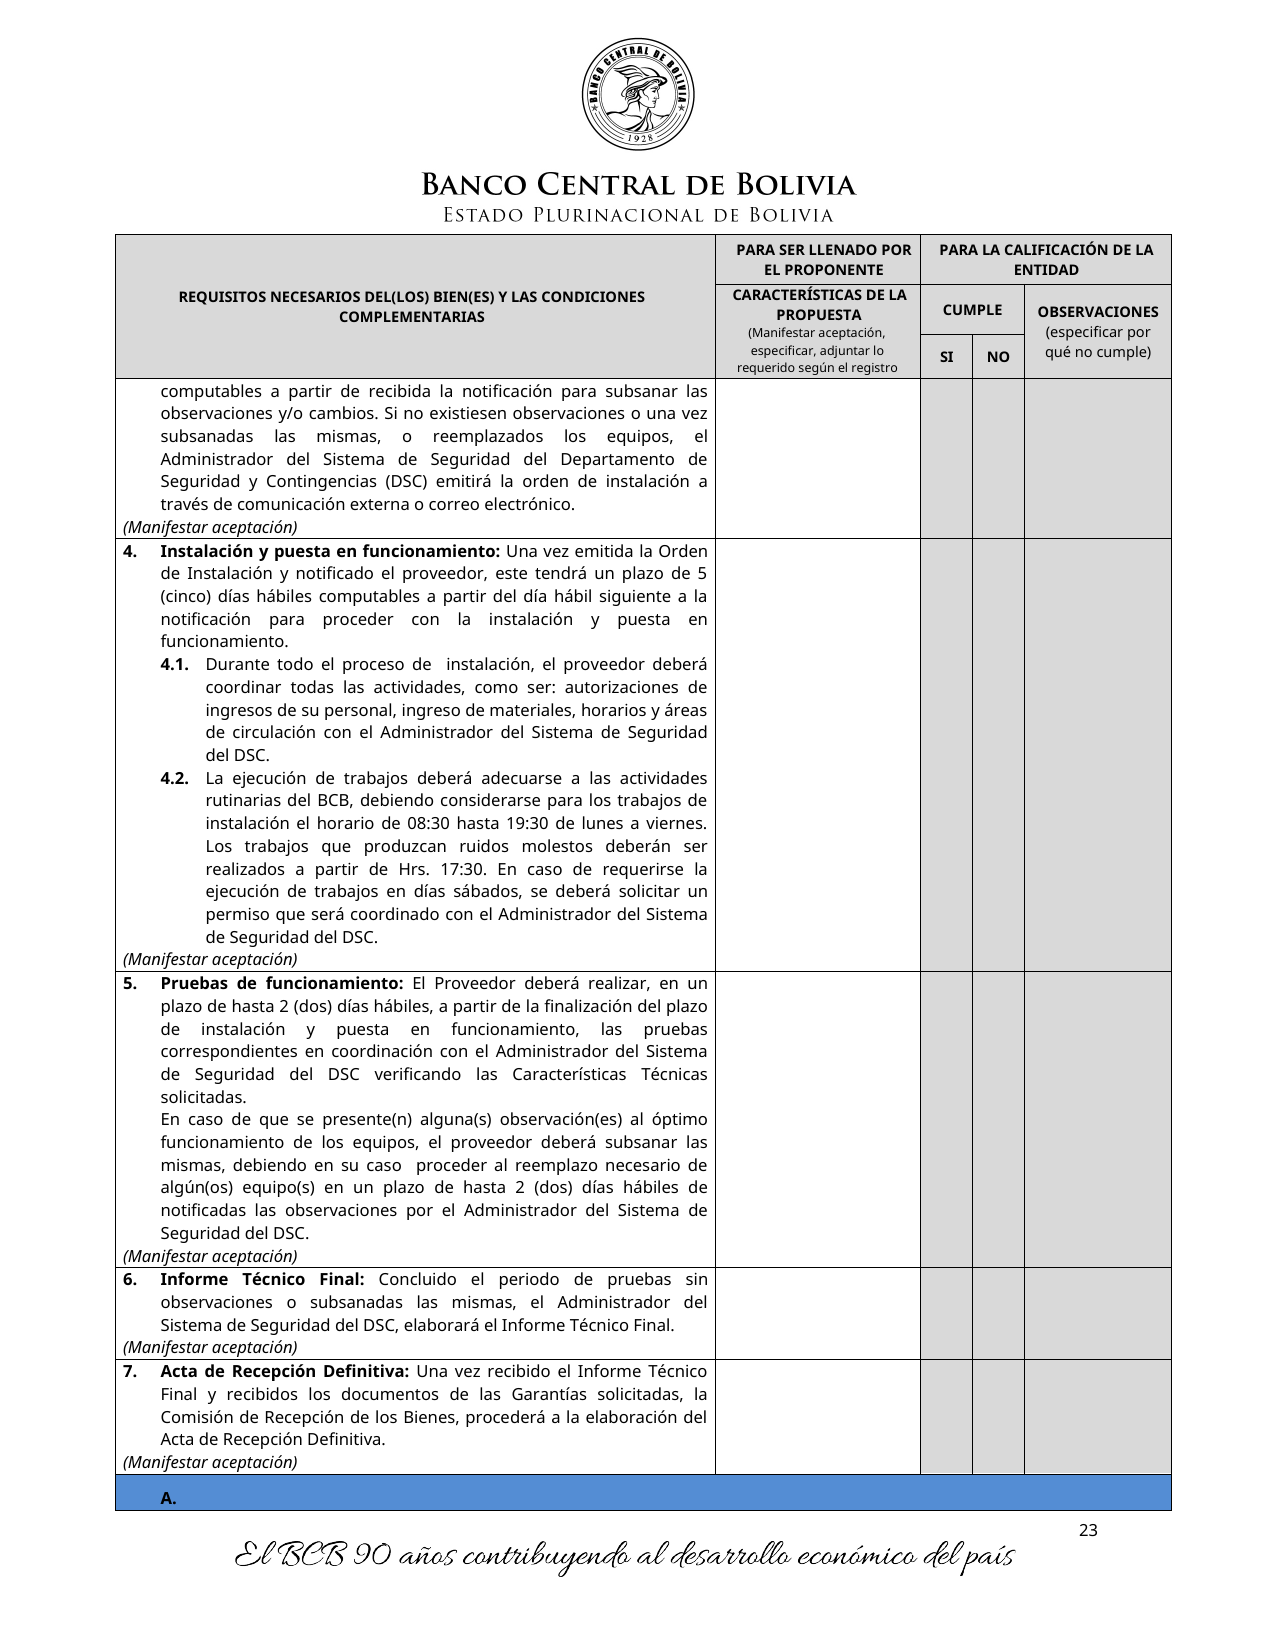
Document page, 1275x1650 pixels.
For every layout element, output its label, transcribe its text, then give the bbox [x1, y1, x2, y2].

table_cell CUMPLE [921, 285, 1024, 334]
table_cell [973, 539, 1024, 971]
table_cell [921, 1360, 972, 1473]
table_header REQUISITOS NECESARIOS DEL(LOS) BIEN(ES) Y LAS CONDICIONES COMPLEMENTARIAS [116, 235, 715, 378]
table_cell [921, 379, 972, 538]
table_cell [921, 539, 972, 971]
table_cell Instalación y puesta en funcionamiento: Una vez emitida la Orden de Instalación y notificado el proveedor, este tendrá un plazo de 5 (cinco) días hábiles computables a partir del día hábil siguiente a la notificación para proceder con la instalación y puesta en funcionamiento. Durante todo el proceso de instalación, el proveedor deberá coordinar todas las actividades, como ser: autorizaciones de ingresos de su personal, ingreso de materiales, horarios y áreas de circulación con el Administrador del Sistema de Seguridad del DSC. La ejecución de trabajos deberá adecuarse a las actividades rutinarias del BCB, debiendo considerarse para los trabajos de instalación el horario de 08:30 hasta 19:30 de lunes a viernes. Los trabajos que produzcan ruidos molestos deberán ser realizados a partir de Hrs. 17:30. En caso de requerirse la ejecución de trabajos en días sábados, se deberá solicitar un permiso que será coordinado con el Administrador del Sistema de Seguridad del DSC. (Manifestar aceptación) [116, 539, 715, 971]
table_cell [716, 972, 920, 1267]
table_cell [1025, 1268, 1171, 1359]
table_cell Acta de Recepción Definitiva: Una vez recibido el Informe Técnico Final y recibidos los documentos de las Garantías solicitadas, la Comisión de Recepción de los Bienes, procederá a la elaboración del Acta de Recepción Definitiva. (Manifestar aceptación) [116, 1360, 715, 1473]
table_cell [921, 1268, 972, 1359]
table_cell [921, 972, 972, 1267]
table_cell [973, 1268, 1024, 1359]
table_cell SI [921, 335, 972, 378]
picture [235, 1541, 1016, 1577]
table_cell [973, 379, 1024, 538]
table_cell [1025, 539, 1171, 971]
table_header PARA SER LLENADO POR EL PROPONENTE [716, 235, 920, 284]
table_cell [973, 972, 1024, 1267]
table_header PARA LA CALIFICACIÓN DE LA ENTIDAD [921, 235, 1171, 284]
picture [0, 0, 1273, 232]
table_cell [973, 1360, 1024, 1473]
table_cell Informe Técnico Final: Concluido el periodo de pruebas sin observaciones o subsanadas las mismas, el Administrador del Sistema de Seguridad del DSC, elaborará el Informe Técnico Final. (Manifestar aceptación) [116, 1268, 715, 1359]
table_cell GARANTÍAS [116, 1475, 1171, 1510]
table_cell [716, 1268, 920, 1359]
table_cell NO [973, 335, 1024, 378]
table_cell CARACTERÍSTICAS DE LA PROPUESTA (Manifestar aceptación, especificar, adjuntar lo requerido según el registro específico para cada requisito) [716, 285, 920, 378]
table_cell [1025, 972, 1171, 1267]
table_cell [716, 379, 920, 538]
table_cell OBSERVACIONES (especificar por qué no cumple) [1025, 285, 1171, 378]
table_cell [1025, 1360, 1171, 1473]
table_cell [1025, 379, 1171, 538]
table_cell Pruebas de funcionamiento: El Proveedor deberá realizar, en un plazo de hasta 2 (dos) días hábiles, a partir de la finalización del plazo de instalación y puesta en funcionamiento, las pruebas correspondientes en coordinación con el Administrador del Sistema de Seguridad del DSC verificando las Características Técnicas solicitadas. En caso de que se presente(n) alguna(s) observación(es) al óptimo funcionamiento de los equipos, el proveedor deberá subsanar las mismas, debiendo en su caso proceder al reemplazo necesario de algún(os) equipo(s) en un plazo de hasta 2 (dos) días hábiles de notificadas las observaciones por el Administrador del Sistema de Seguridad del DSC. (Manifestar aceptación) [116, 972, 715, 1267]
table_cell [716, 1360, 920, 1473]
table_cell [716, 539, 920, 971]
